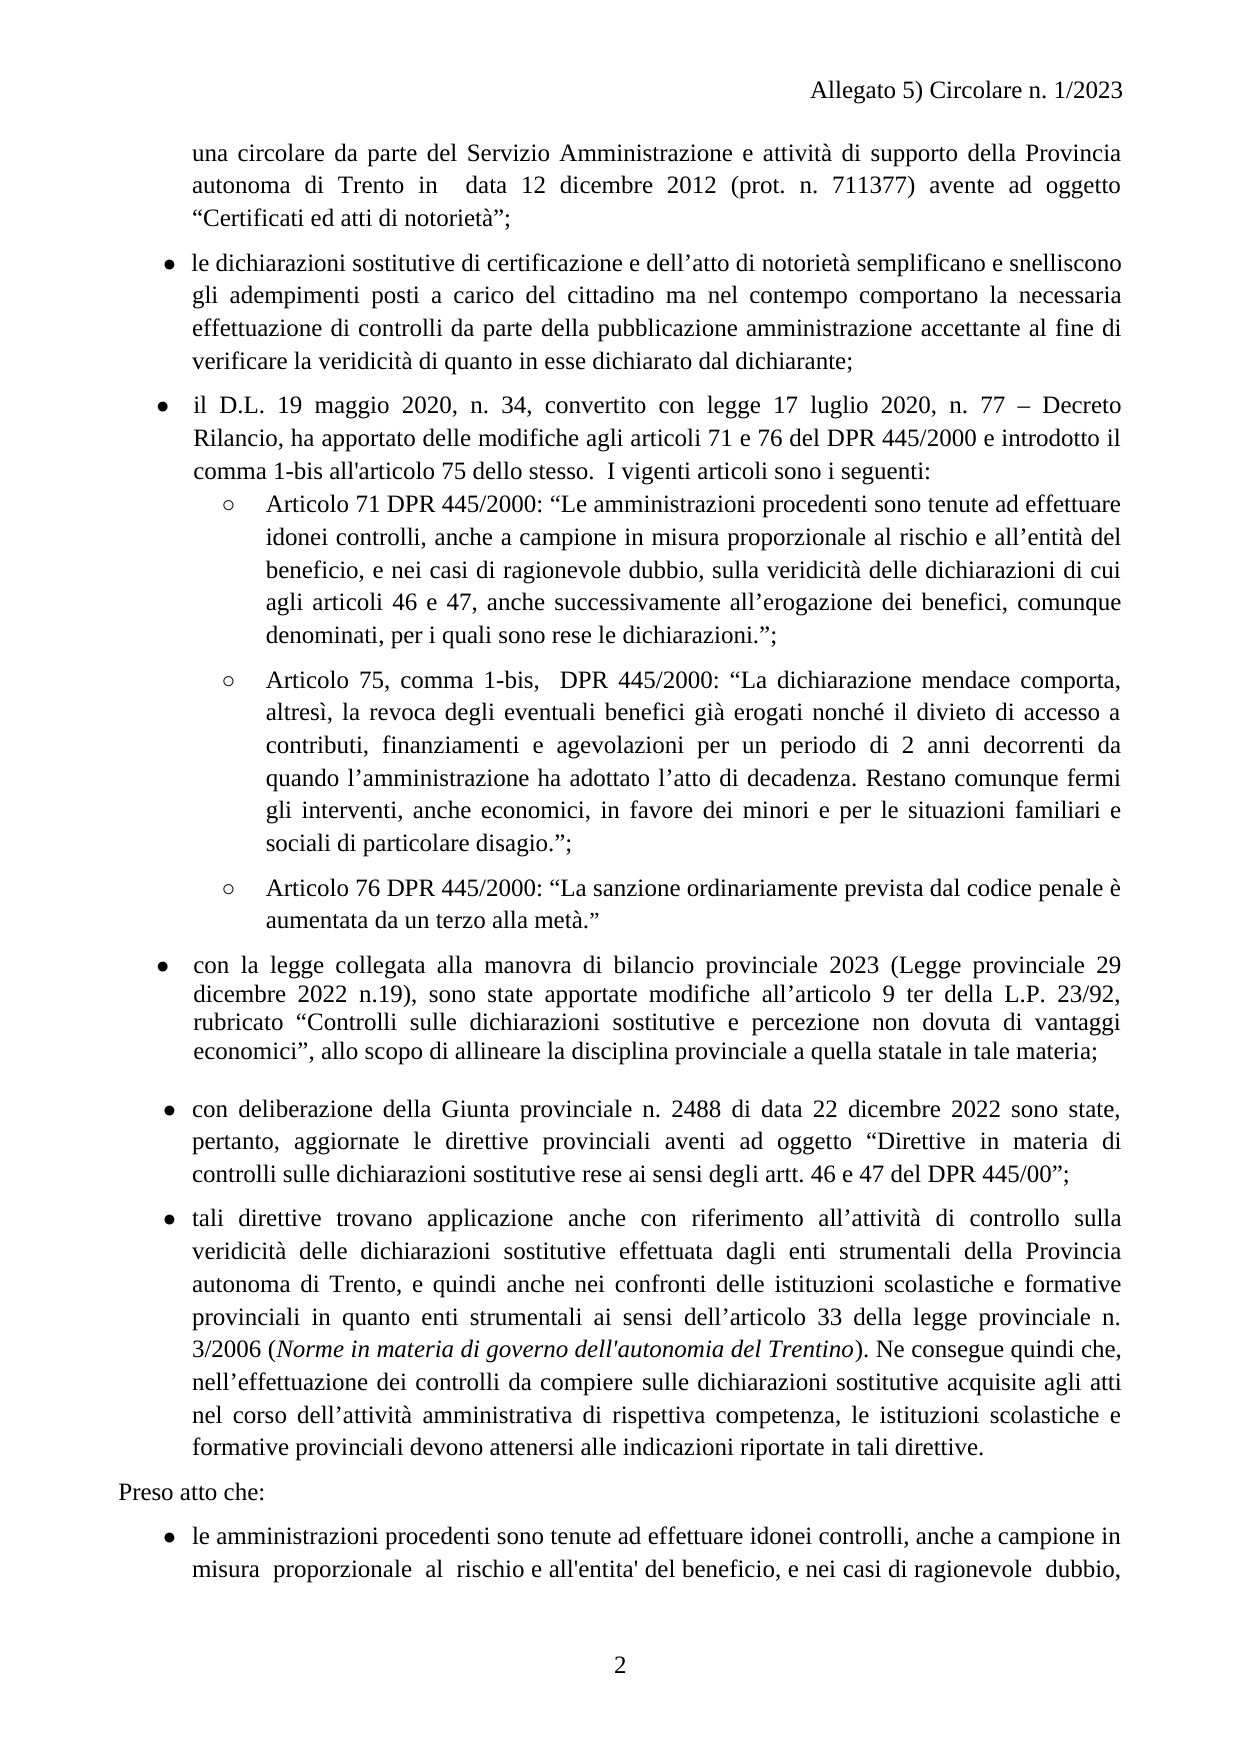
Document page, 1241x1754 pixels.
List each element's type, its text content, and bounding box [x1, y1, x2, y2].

list Articolo 76 DPR 445/2000: “La sanzione ordinariamente prevista dal codice penale è aumentata da un terzo alla metà.” [221, 873, 1122, 934]
text Preso atto che: [118, 1477, 1122, 1506]
list il D.L. 19 maggio 2020, n. 34, convertito con legge 17 luglio 2020, n. 77 – Decreto Rilancio, ha apportato delle modifiche agli articoli 71 e 76 del DPR 445/2000 e introdotto il comma 1-bis all'articolo 75 dello stesso. I vigenti articoli sono i seguenti: [156, 390, 1122, 485]
list tali direttive trovano applicazione anche con riferimento all’attività di controllo sulla veridicità delle dichiarazioni sostitutive effettuata dagli enti strumentali della Provincia autonoma di Trento, e quindi anche nei confronti delle istituzioni scolastiche e formative provinciali in quanto enti strumentali ai sensi dell’articolo 33 della legge provinciale n. 3/2006 (Norme in materia di governo dell'autonomia del Trentino). Ne consegue quindi che, nell’effettuazione dei controlli da compiere sulle dichiarazioni sostitutive acquisite agli atti nel corso dell’attività amministrativa di rispettiva competenza, le istituzioni scolastiche e formative provinciali devono attenersi alle indicazioni riportate in tali direttive. [162, 1203, 1122, 1461]
list Articolo 75, comma 1-bis, DPR 445/2000: “La dichiarazione mendace comporta, altresì, la revoca degli eventuali benefici già erogati nonché il divieto di accesso a contributi, finanziamenti e agevolazioni per un periodo di 2 anni decorrenti da quando l’amministrazione ha adottato l’atto di decadenza. Restano comunque fermi gli interventi, anche economici, in favore dei minori e per le situazioni familiari e sociali di particolare disagio.”; [221, 665, 1122, 857]
list le dichiarazioni sostitutive di certificazione e dell’atto di notorietà semplificano e snelliscono gli adempimenti posti a carico del cittadino ma nel contempo comportano la necessaria effettuazione di controlli da parte della pubblicazione amministrazione accettante al fine di verificare la veridicità di quanto in esse dichiarato dal dichiarante; [162, 248, 1122, 374]
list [162, 1521, 1122, 1583]
list con la legge collegata alla manovra di bilancio provinciale 2023 (Legge provinciale 29 dicembre 2022 n.19), sono state apportate modifiche all’articolo 9 ter della L.P. 23/92, rubricato “Controlli sulle dichiarazioni sostitutive e percezione non dovuta di vantaggi economici”, allo scopo di allineare la disciplina provinciale a quella statale in tale materia; [156, 950, 1122, 1065]
list Articolo 71 DPR 445/2000: “Le amministrazioni procedenti sono tenute ad effettuare idonei controlli, anche a campione in misura proporzionale al rischio e all’entità del beneficio, e nei casi di ragionevole dubbio, sulla veridicità delle dichiarazioni di cui agli articoli 46 e 47, anche successivamente all’erogazione dei benefici, comunque denominati, per i quali sono rese le dichiarazioni.”; [221, 489, 1122, 649]
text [192, 138, 1122, 232]
list con deliberazione della Giunta provinciale n. 2488 di data 22 dicembre 2022 sono state, pertanto, aggiornate le direttive provinciali aventi ad oggetto “Direttive in materia di controlli sulle dichiarazioni sostitutive rese ai sensi degli artt. 46 e 47 del DPR 445/00”; [162, 1094, 1122, 1188]
